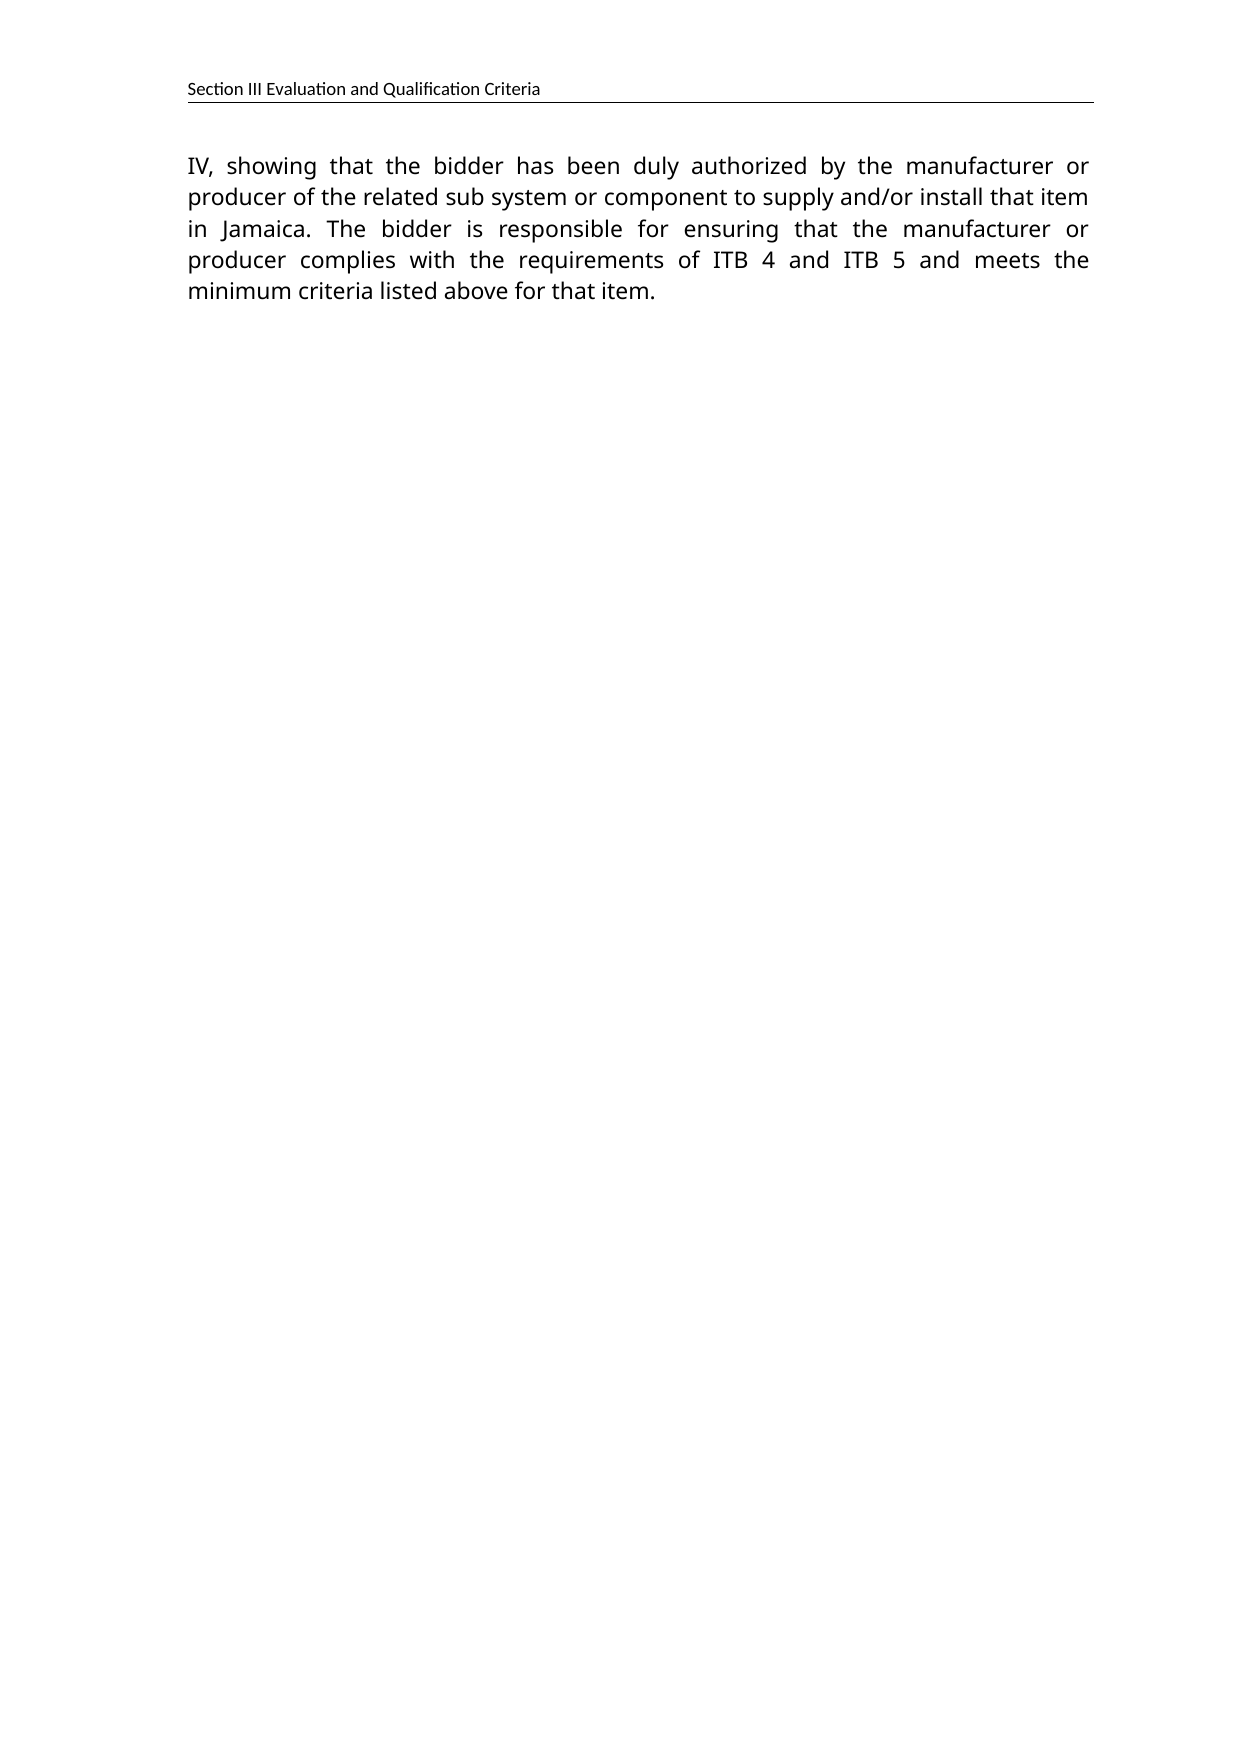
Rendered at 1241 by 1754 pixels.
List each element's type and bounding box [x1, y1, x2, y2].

text [187, 150, 1090, 306]
